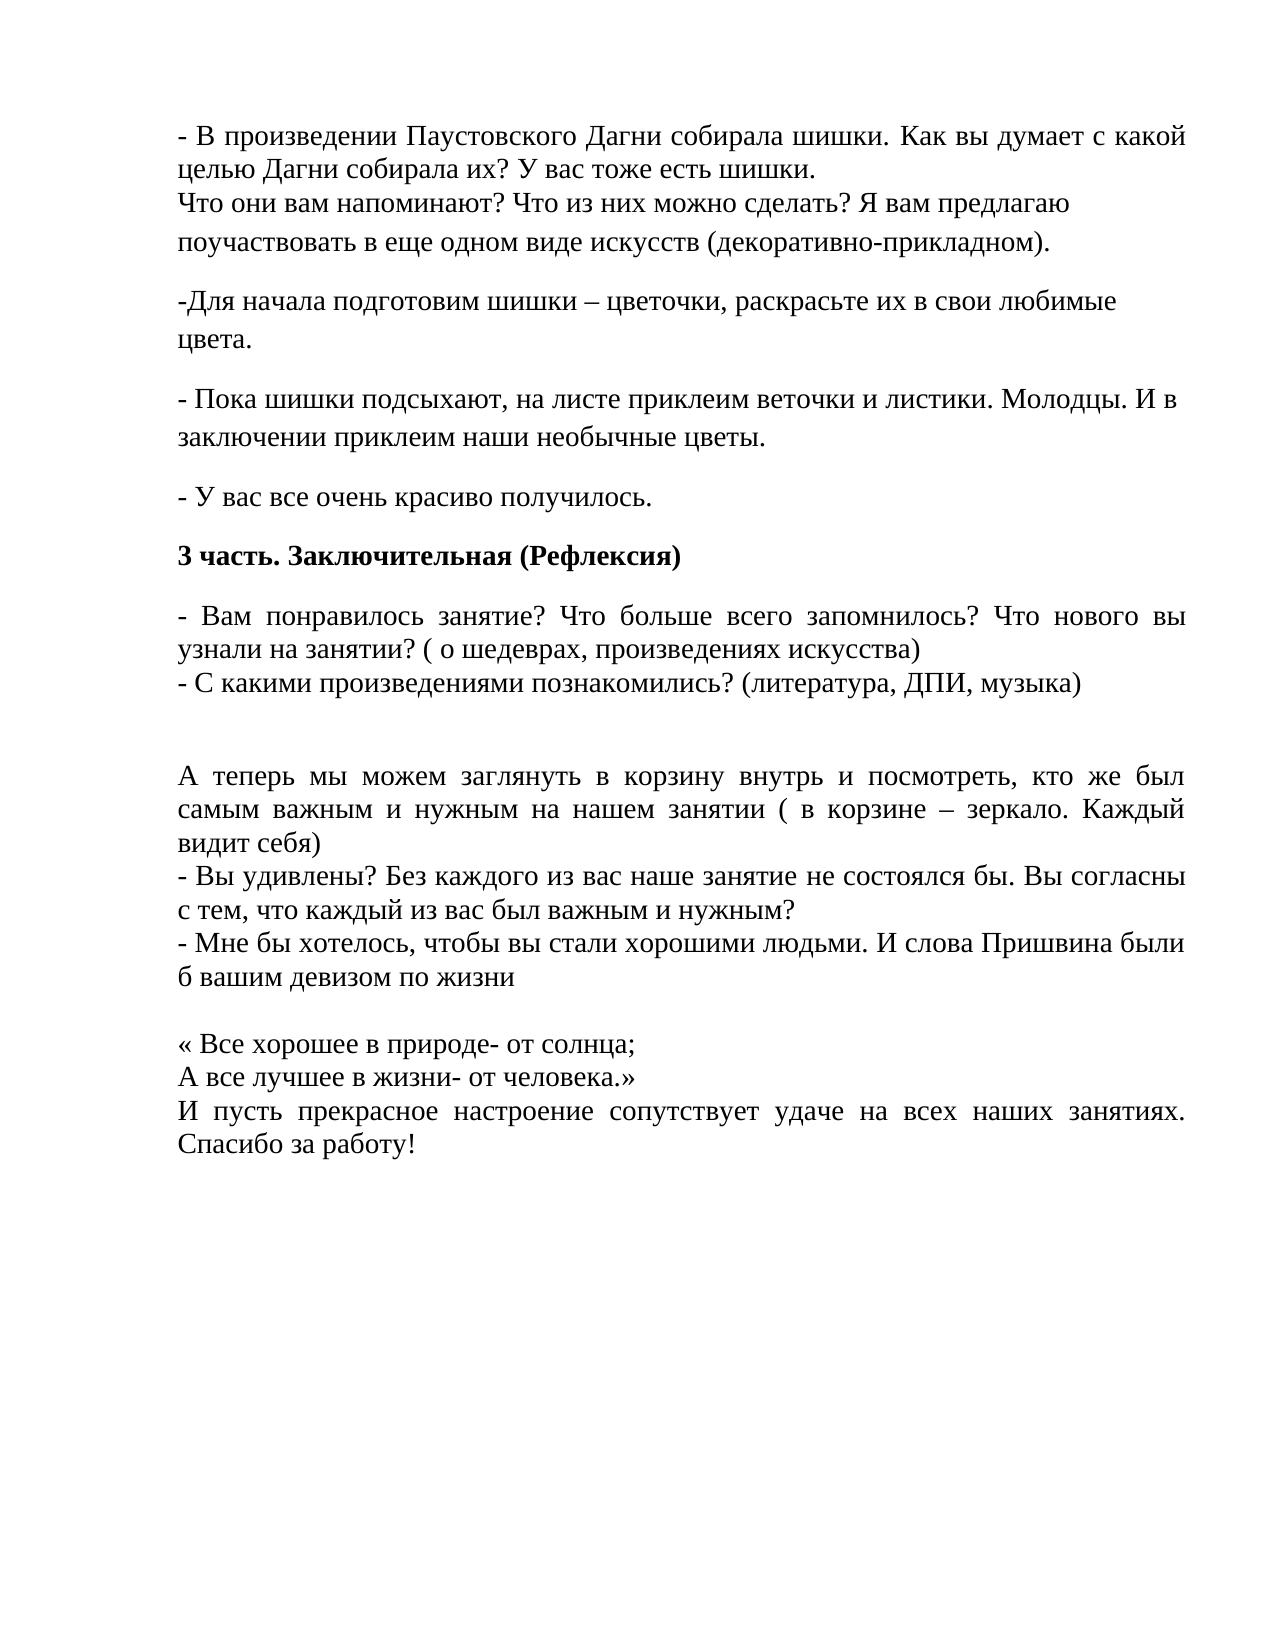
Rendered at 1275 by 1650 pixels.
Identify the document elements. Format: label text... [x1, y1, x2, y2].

text - С какими произведениями познакомились? (литература, ДПИ, музыка) [177, 665, 1186, 698]
text И пусть прекрасное настроение сопутствует удаче на всех наших занятиях. Спасибо за работу! [177, 1093, 1186, 1160]
text - Мне бы хотелось, чтобы вы стали хорошими людьми. И слова Пришвина были б вашим девизом по жизни [177, 925, 1186, 992]
text Что они вам напоминают? Что из них можно сделать? Я вам предлагаю поучаствовать в еще одном виде искусств (декоративно-прикладном). [177, 185, 1186, 257]
text А все лучшее в жизни- от человека.» [177, 1059, 1186, 1093]
text -Для начала подготовим шишки – цветочки, раскрасьте их в свои любимые цвета. [177, 283, 1186, 355]
text 3 часть. Заключительная (Рефлексия) [177, 538, 1186, 572]
text - В произведении Паустовского Дагни собирала шишки. Как вы думает с какой целью Дагни собирала их? У вас тоже есть шишки. [177, 118, 1186, 185]
text « Все хорошее в природе- от солнца; [177, 1026, 1186, 1059]
text - Вам понравилось занятие? Что больше всего запомнилось? Что нового вы узнали на занятии? ( о шедеврах, произведениях искусства) [177, 598, 1186, 665]
text - У вас все очень красиво получилось. [177, 479, 1186, 512]
text - Пока шишки подсыхают, на листе приклеим веточки и листики. Молодцы. И в заключении приклеим наши необычные цветы. [177, 381, 1186, 453]
text - Вы удивлены? Без каждого из вас наше занятие не состоялся бы. Вы согласны с тем, что каждый из вас был важным и нужным? [177, 858, 1186, 925]
list А теперь мы можем заглянуть в корзину внутрь и посмотреть, кто же был самым важным и нужным на нашем занятии ( в корзине – зеркало. Каждый видит себя) [177, 758, 1186, 858]
